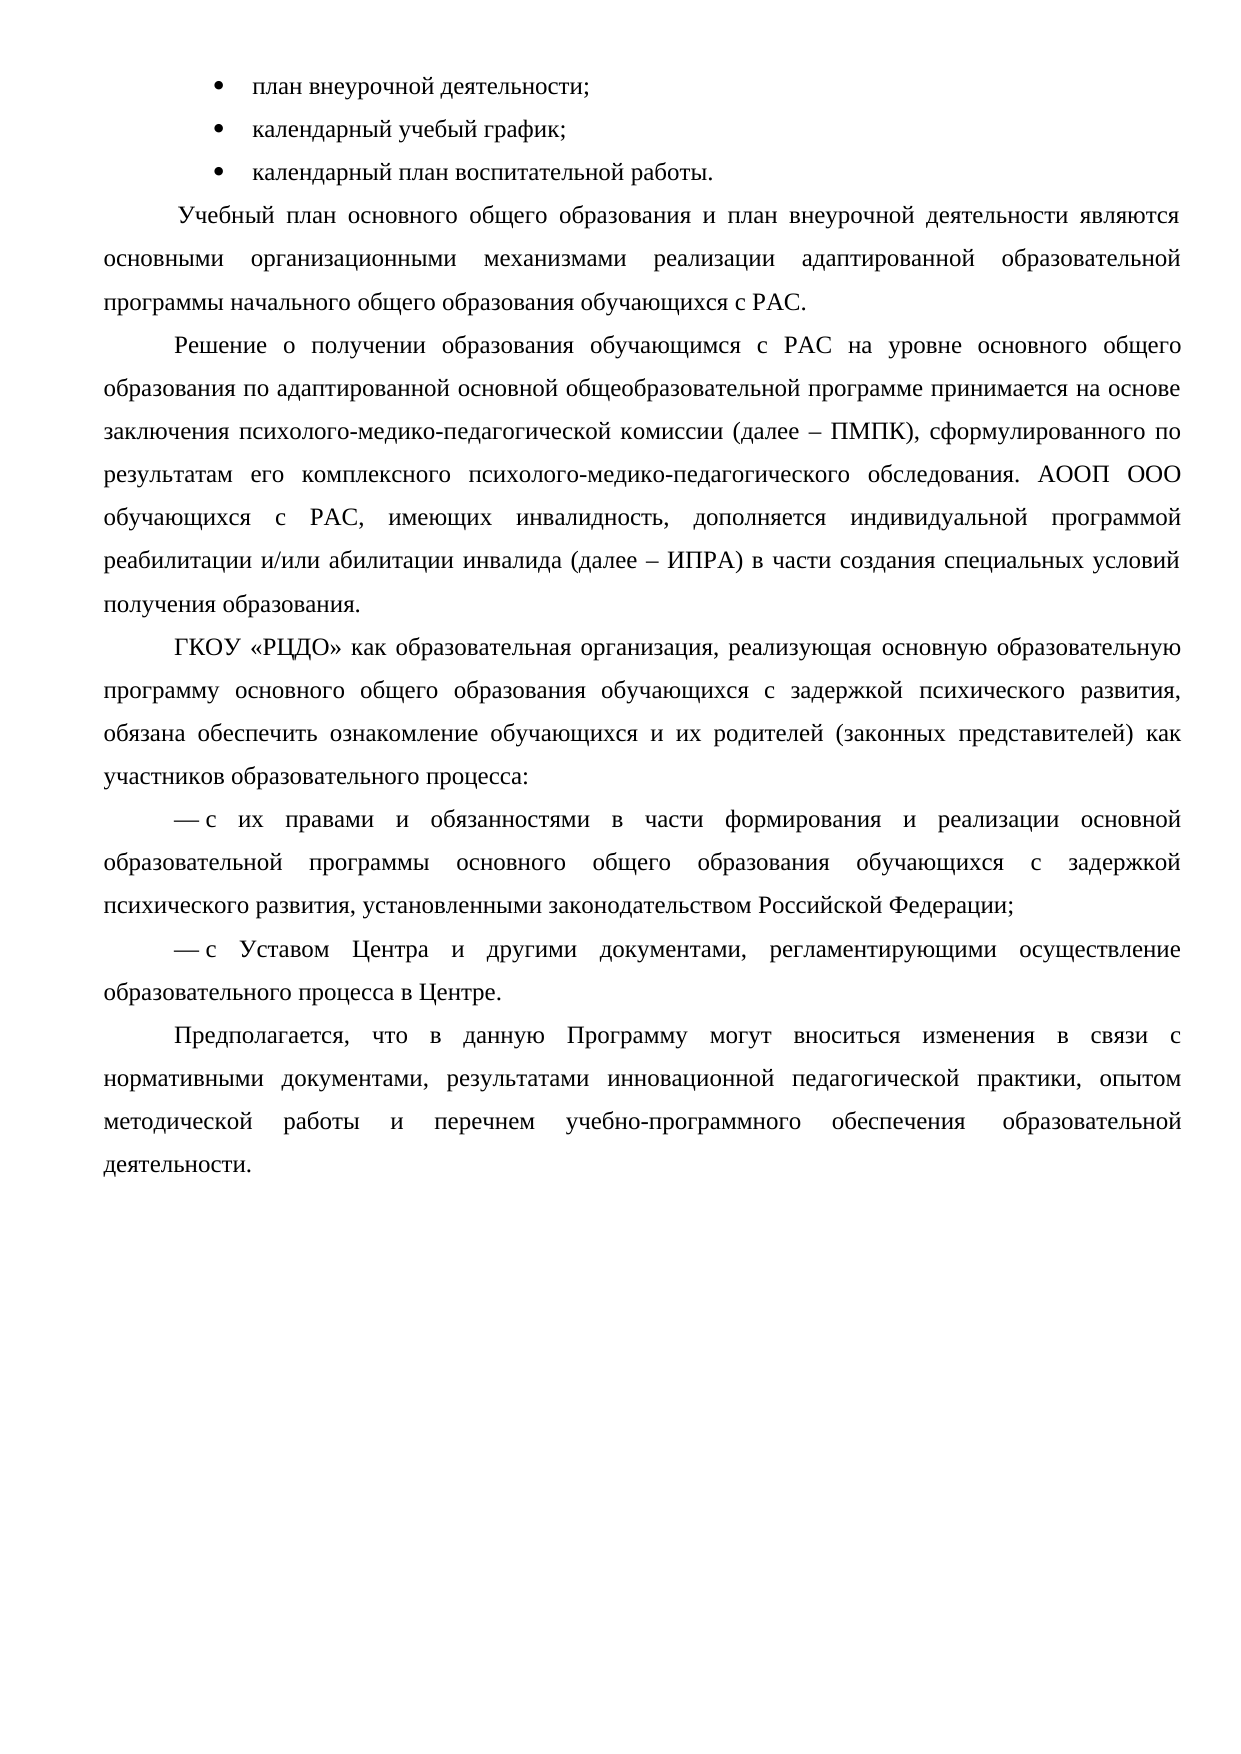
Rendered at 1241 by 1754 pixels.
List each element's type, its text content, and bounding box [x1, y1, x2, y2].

list календарный план воспитательной работы. [214, 157, 1205, 186]
text Учебный план основного общего образования и план внеурочной деятельности являются основными организационными механизмами реализации адаптированной образовательной программы начального общего образования обучающихся с РАС. [103, 200, 1181, 315]
list календарный учебый график; [214, 114, 1205, 143]
list с Уставом Центра и другими документами, регламентирующими осуществление образовательного процесса в Центре. [103, 934, 1181, 1006]
text Предполагается, что в данную Программу могут вноситься изменения в связи с нормативными документами, результатами инновационной педагогической практики, опытом методической работы и перечнем учебно-программного обеспечения образовательной деятельности. [103, 1020, 1182, 1178]
list план внеурочной деятельности; [214, 71, 1205, 100]
text Решение о получении образования обучающимся с РАС на уровне основного общего образования по адаптированной основной общеобразовательной программе принимается на основе заключения психолого-медико-педагогической комиссии (далее – ПМПК), сформулированного по результатам его комплексного психолого-медико-педагогического обследования. АООП ООО обучающихся с РАС, имеющих инвалидность, дополняется индивидуальной программой реабилитации и/или абилитации инвалида (далее – ИПРА) в части создания специальных условий получения образования. [103, 330, 1181, 617]
text ГКОУ «РЦДО» как образовательная организация, реализующая основную образовательную программу основного общего образования обучающихся с задержкой психического развития, обязана обеспечить ознакомление обучающихся и их родителей (законных представителей) как участников образовательного процесса: [103, 632, 1181, 790]
list с их правами и обязанностями в части формирования и реализации основной образовательной программы основного общего образования обучающихся с задержкой психического развития, установленными законодательством Российской Федерации; [103, 804, 1181, 919]
